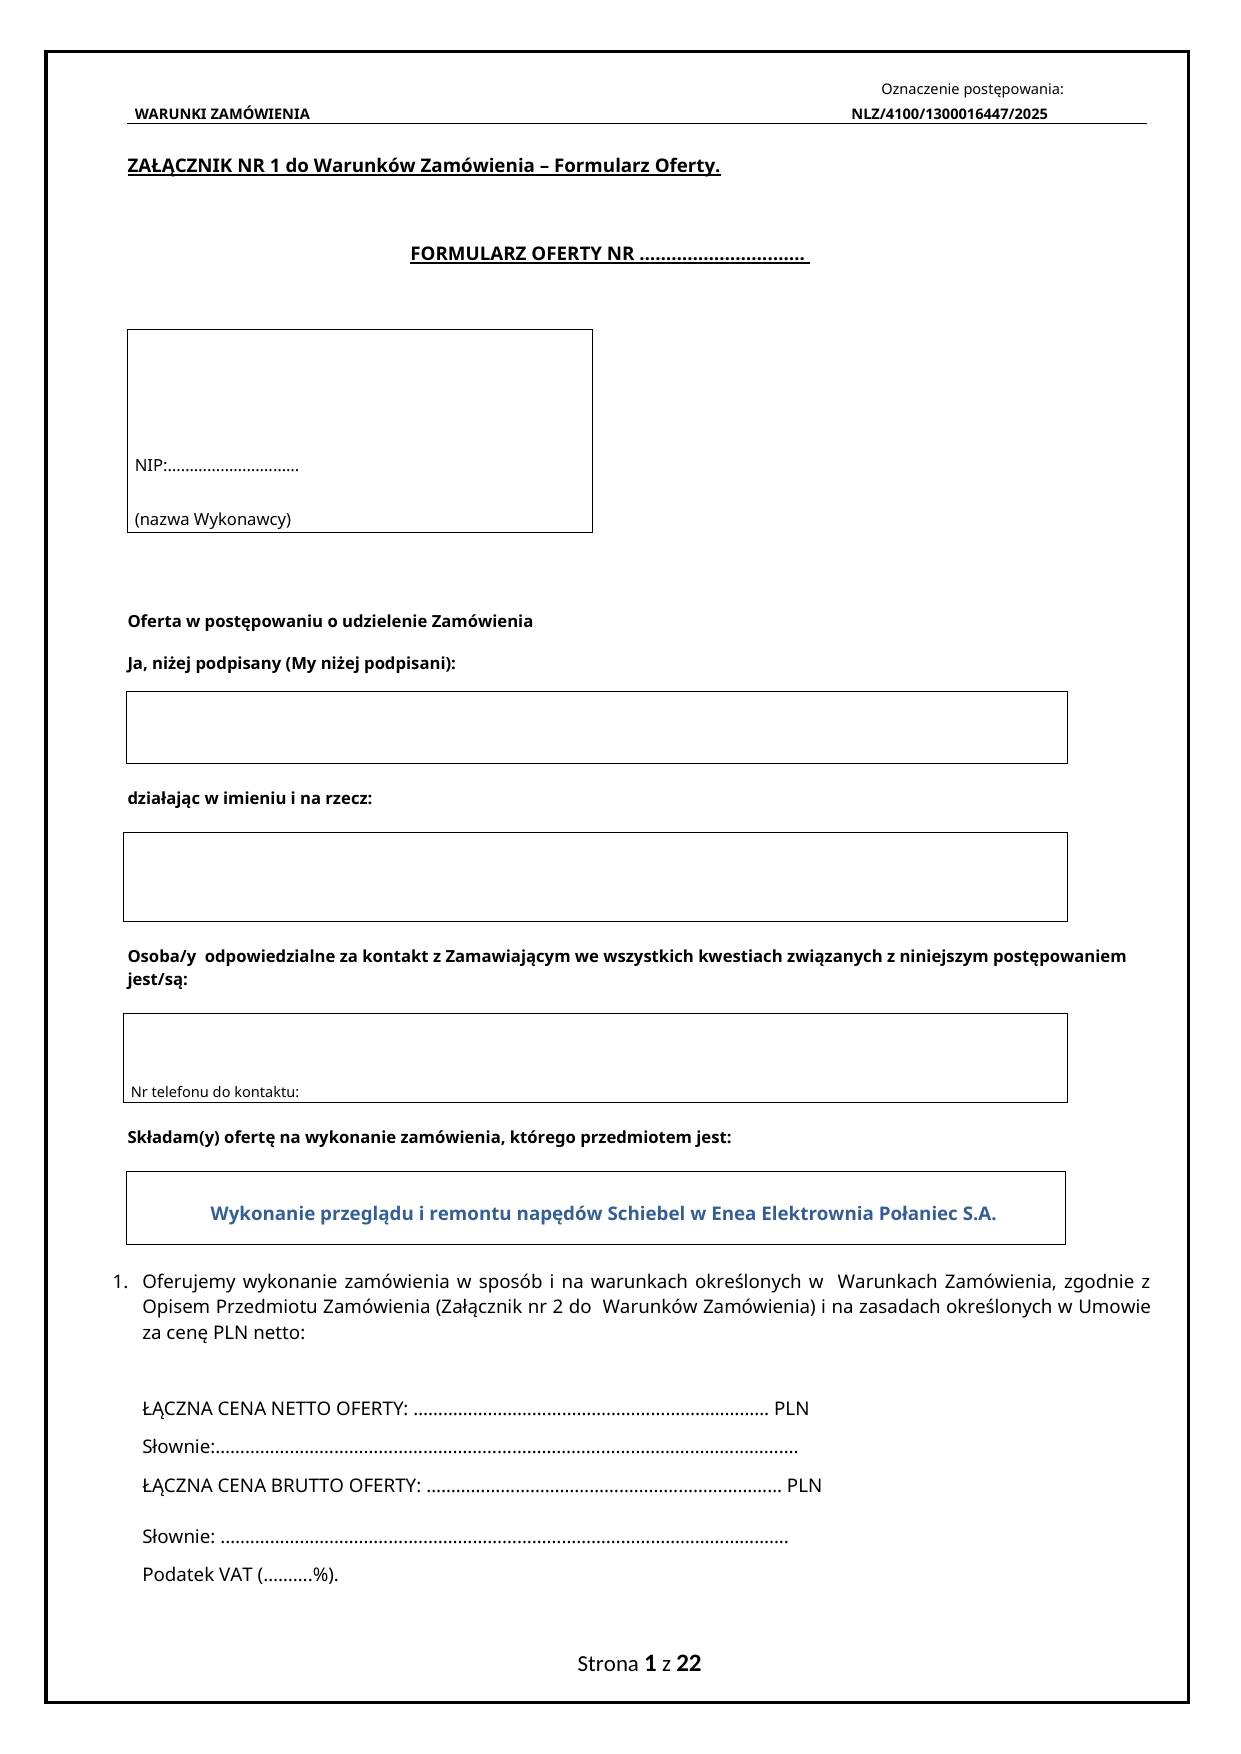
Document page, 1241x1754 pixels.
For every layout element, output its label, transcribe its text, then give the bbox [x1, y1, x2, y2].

list Oferujemy wykonanie zamówienia w sposób i na warunkach określonych w Warunkach Zamówienia, zgodnie z Opisem Przedmiotu Zamówienia (Załącznik nr 2 do Warunków Zamówienia) i na zasadach określonych w Umowie za cenę PLN netto: [112, 1268, 1152, 1344]
list Słownie:………………………………………………………………………………………………………. [142, 1434, 1152, 1459]
list ŁĄCZNA CENA NETTO OFERTY: ……………………………………………………………… PLN [142, 1396, 1152, 1421]
text Osoba/y odpowiedzialne za kontakt z Zamawiającym we wszystkich kwestiach związanych z niniejszym postępowaniem jest/są: [127, 944, 1152, 990]
list ŁĄCZNA CENA BRUTTO OFERTY: ……………………………………………………………… PLN [142, 1472, 1152, 1498]
list Podatek VAT (……….%). [142, 1561, 1152, 1587]
text Oferta w postępowaniu o udzielenie Zamówienia [127, 610, 1152, 633]
table_header [124, 833, 1067, 921]
text FORMULARZ OFERTY NR …………………………. [127, 241, 1152, 266]
table_header Wykonanie przeglądu i remontu napędów Schiebel w Enea Elektrownia Połaniec S.A. [127, 1172, 1065, 1244]
text Składam(y) ofertę na wykonanie zamówienia, którego przedmiotem jest: [127, 1125, 1152, 1148]
table_header NIP:………………………… (nazwa Wykonawcy) [128, 330, 592, 532]
text Ja, niżej podpisany (My niżej podpisani): [127, 651, 1152, 674]
text działając w imieniu i na rzecz: [127, 786, 1152, 809]
table_header [127, 692, 1067, 762]
text ZAŁĄCZNIK NR 1 do Warunków Zamówienia – Formularz Oferty. [127, 152, 1152, 178]
table_header Nr telefonu do kontaktu: [124, 1014, 1067, 1102]
list Słownie: .…………………………………..………………………………………………………………. [142, 1523, 1152, 1549]
